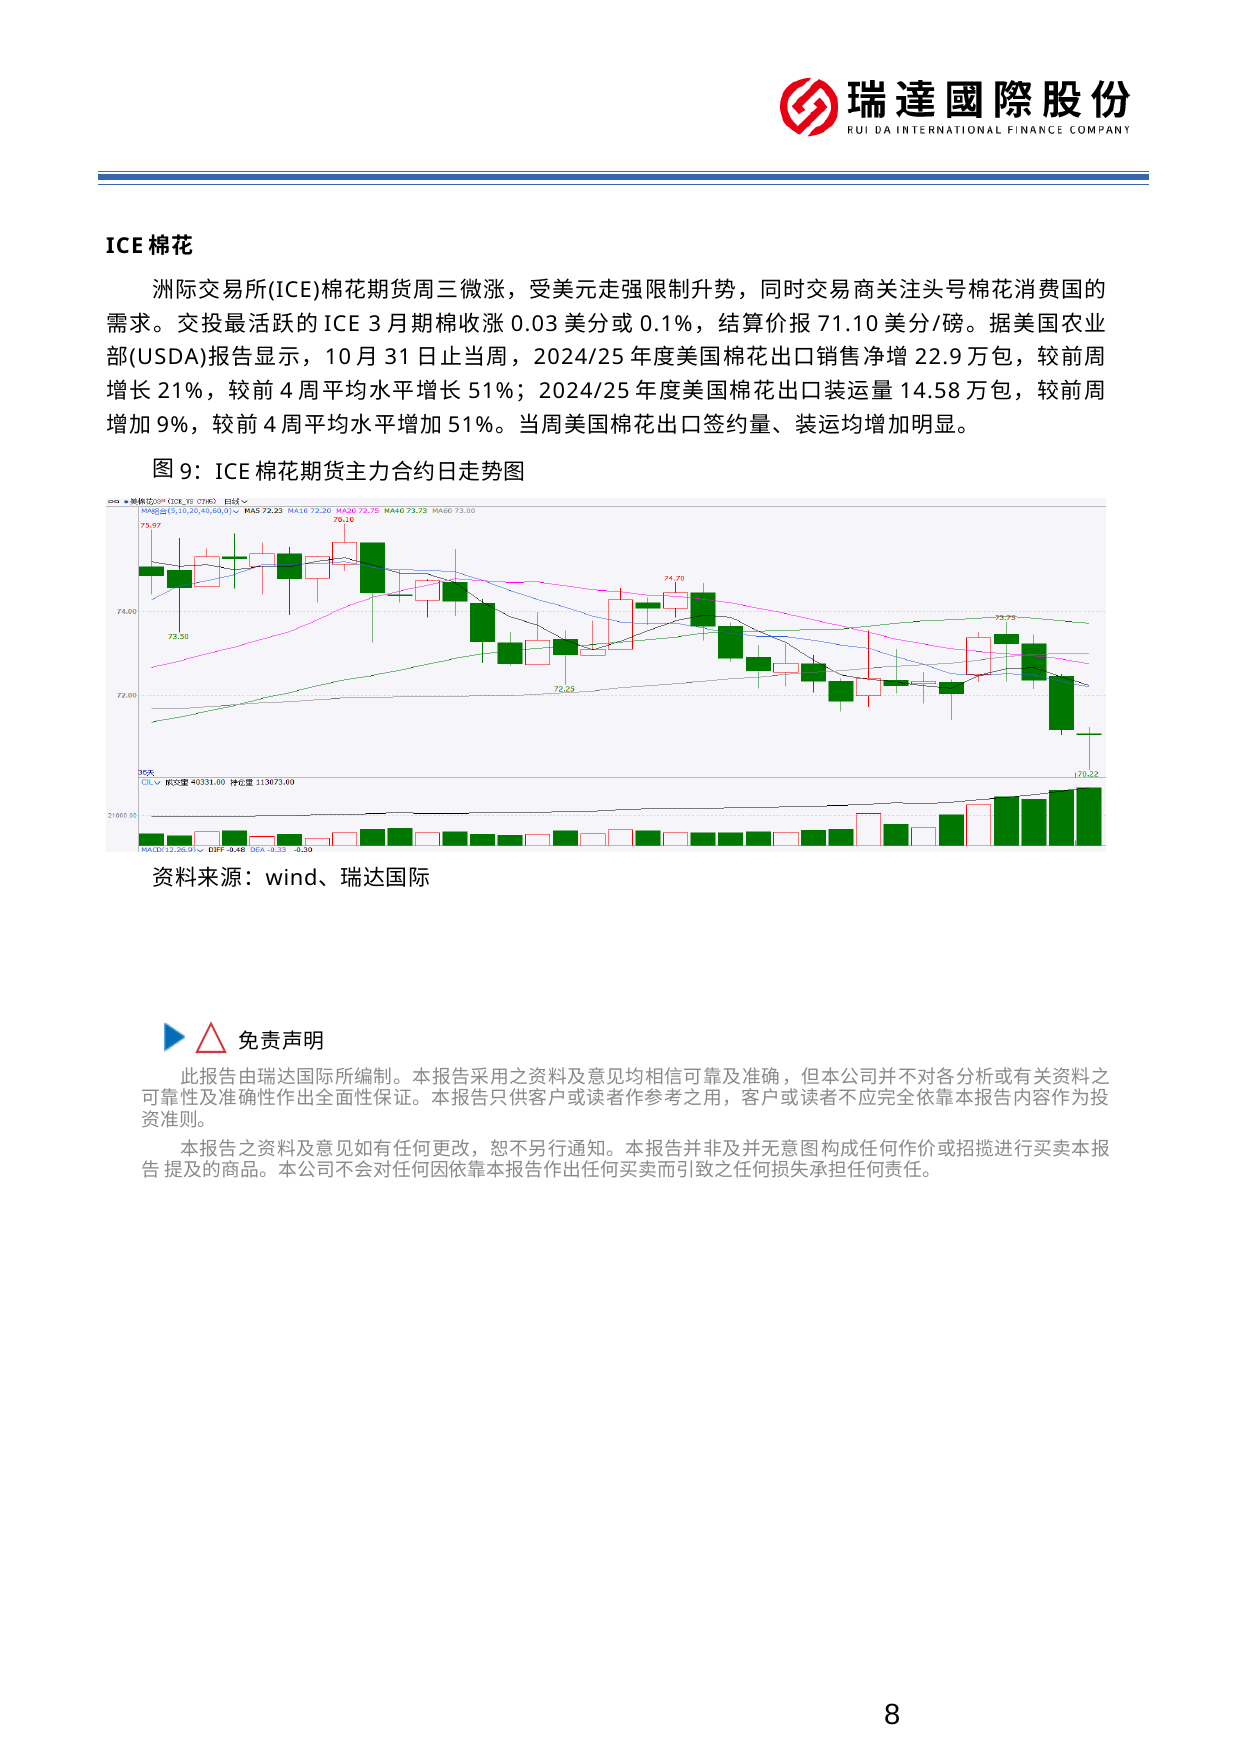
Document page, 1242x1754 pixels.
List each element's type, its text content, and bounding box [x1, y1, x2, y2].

text 本报告之资料及意见如有任何更改，恕不另行通知。本报告并非及并无意图构成任何作价或招揽进行买卖本报告 提及的商品。本公司不会对任何因依靠本报告作出任何买卖而引致之任何损失承担任何责任。 [141, 1138, 1111, 1182]
text △ 免责声明 [106, 1017, 1184, 1060]
text 资料来源：wind、瑞达国际 [106, 866, 1184, 891]
picture [105, 498, 1107, 852]
text 洲际交易所(ICE)棉花期货周三微涨，受美元走强限制升势，同时交易商关注头号棉花消费国的需求。交投最活跃的ICE 3月期棉收涨0.03美分或0.1%，结算价报71.10美分/磅。据美国农业部(USDA)报告显示，10月31日止当周，2024/25年度美国棉花出口销售净增22.9万包，较前周增长21%，较前4周平均水平增长51%；2024/25年度美国棉花出口装运量14.58万包，较前周增加9%，较前4周平均水平增加51%。当周美国棉花出口签约量、装运均增加明显。 [106, 272, 1107, 438]
text 此报告由瑞达国际所编制。本报告采用之资料及意见均相信可靠及准确，但本公司并不对各分析或有关资料之可靠性及准确性作出全面性保证。本报告只供客户或读者作参考之用，客户或读者不应完全依靠本报告内容作为投资准则。 [141, 1067, 1111, 1132]
text 图9：ICE棉花期货主力合约日走势图 [106, 451, 1107, 486]
picture [769, 37, 1141, 171]
text ICE棉花 [106, 228, 1107, 259]
picture [164, 1022, 186, 1052]
